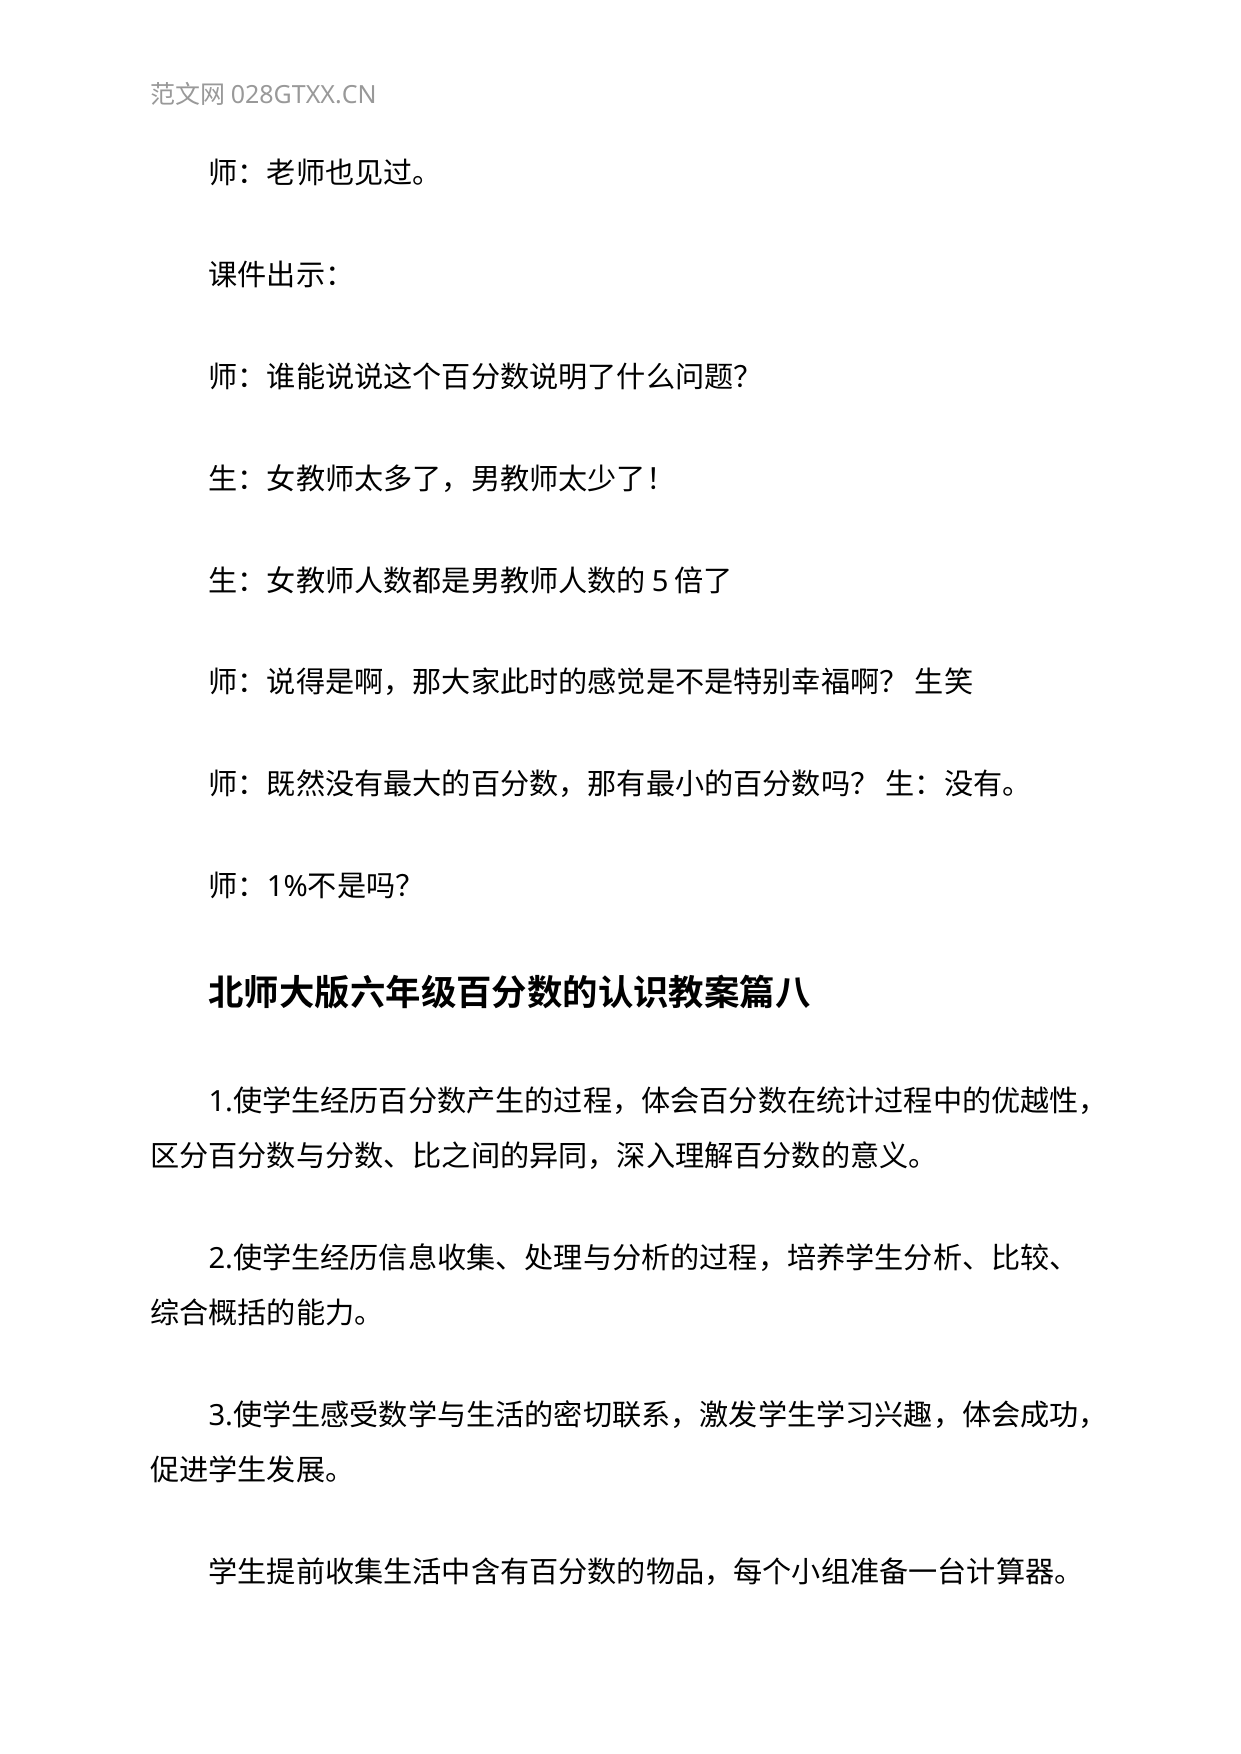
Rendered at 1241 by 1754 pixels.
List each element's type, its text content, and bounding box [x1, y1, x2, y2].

text 3.使学生感受数学与生活的密切联系，激发学生学习兴趣，体会成功，促进学生发展。 [150, 1392, 1090, 1489]
text 师：说得是啊，那大家此时的感觉是不是特别幸福啊？ 生笑 [150, 659, 1090, 701]
text 课件出示： [150, 252, 1090, 294]
text 学生提前收集生活中含有百分数的物品，每个小组准备一台计算器。 [150, 1548, 1090, 1591]
text 师：老师也见过。 [150, 150, 1090, 192]
text 师：既然没有最大的百分数，那有最小的百分数吗？ 生：没有。 [150, 761, 1090, 803]
text 师：1%不是吗？ [150, 863, 1090, 905]
text 北师大版六年级百分数的认识教案篇八 [150, 964, 1090, 1016]
text 生：女教师人数都是男教师人数的5倍了 [150, 557, 1090, 599]
text 1.使学生经历百分数产生的过程，体会百分数在统计过程中的优越性，区分百分数与分数、比之间的异同，深入理解百分数的意义。 [150, 1078, 1090, 1175]
text 2.使学生经历信息收集、处理与分析的过程，培养学生分析、比较、综合概括的能力。 [150, 1235, 1090, 1332]
text 师：谁能说说这个百分数说明了什么问题？ [150, 353, 1090, 396]
text 生：女教师太多了，男教师太少了！ [150, 455, 1090, 498]
